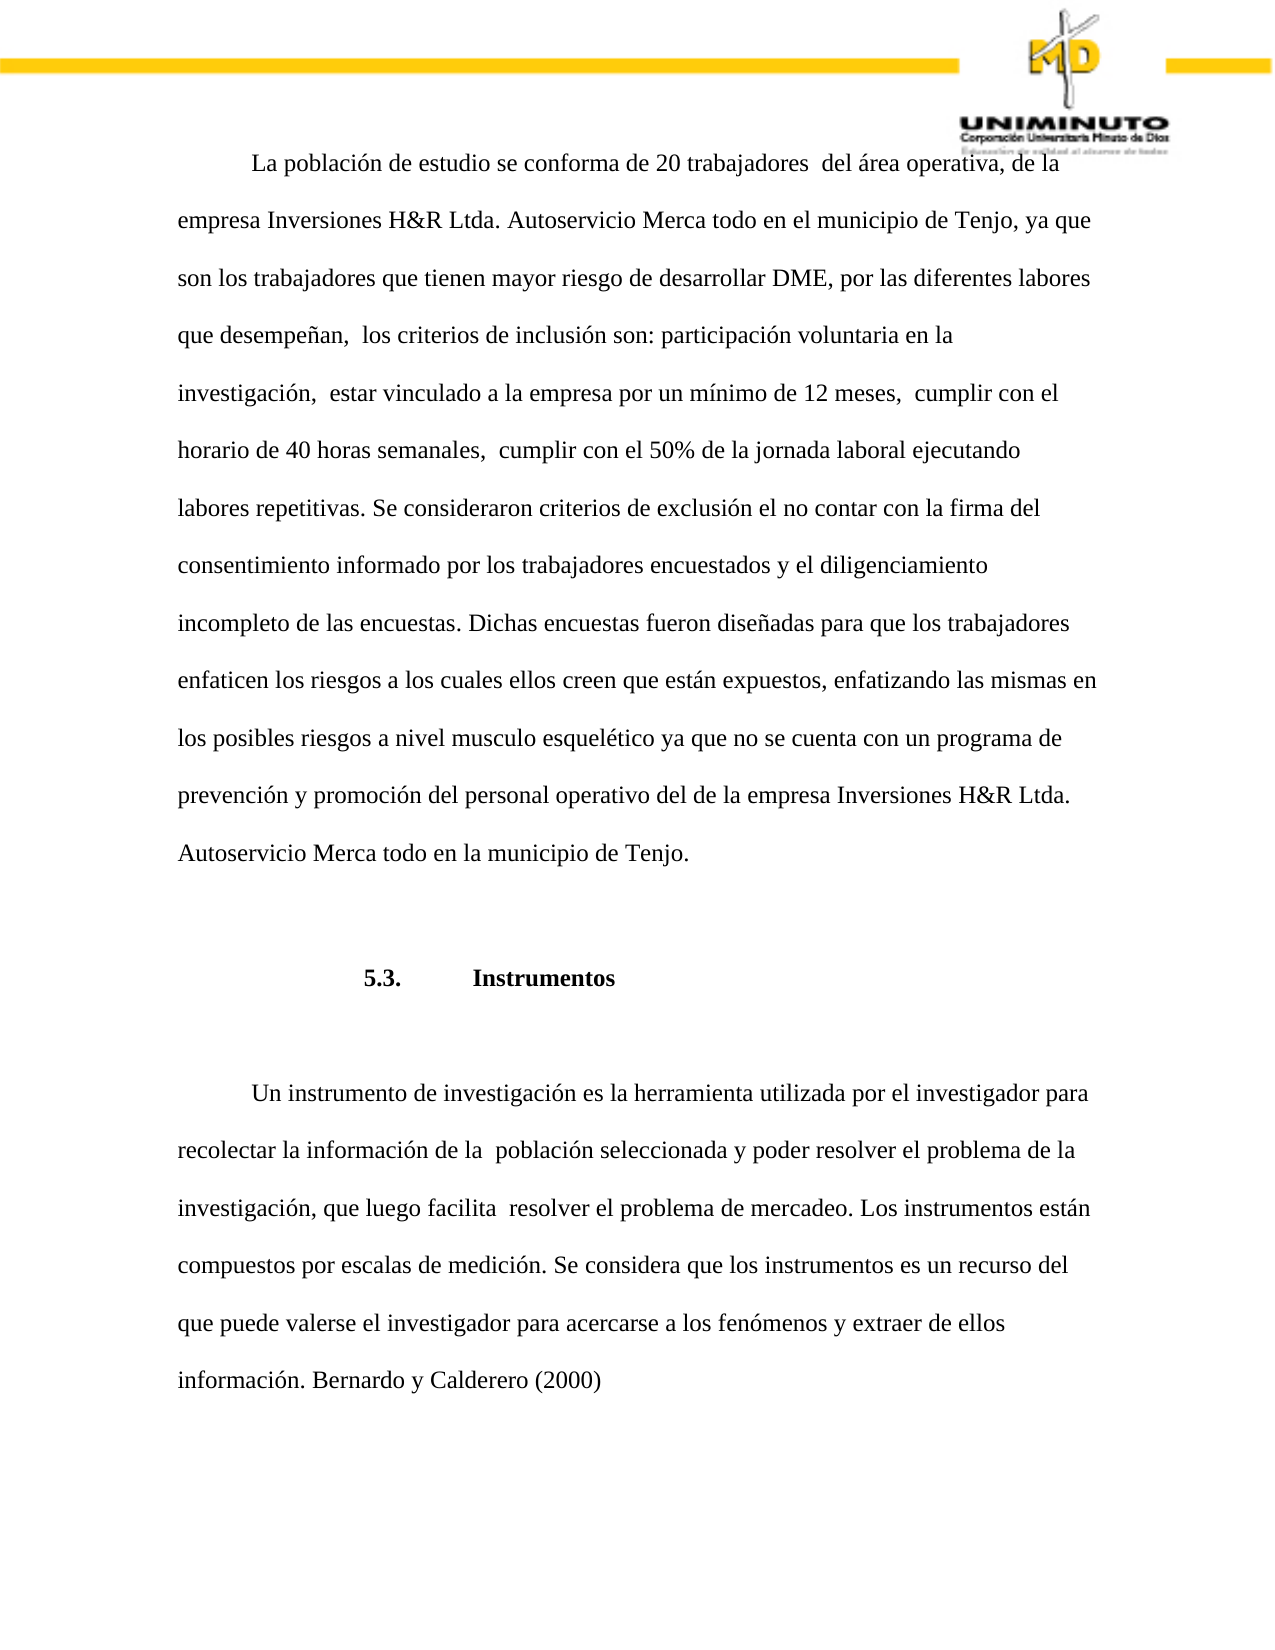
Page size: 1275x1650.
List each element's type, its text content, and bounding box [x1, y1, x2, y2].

picture [0, 0, 1275, 1564]
subtitle Instrumentos [363, 963, 1098, 992]
text Un instrumento de investigación es la herramienta utilizada por el investigador para recolectar la información de la población seleccionada y poder resolver el problema de la investigación, que luego facilita resolver el problema de mercadeo. Los instrumentos están compuestos por escalas de medición. Se considera que los instrumentos es un recurso del que puede valerse el investigador para acercarse a los fenómenos y extraer de ellos información. Bernardo y Calderero (2000) [177, 1078, 1098, 1394]
text La población de estudio se conforma de 20 trabajadores del área operativa, de la empresa Inversiones H&R Ltda. Autoservicio Merca todo en el municipio de Tenjo, ya que son los trabajadores que tienen mayor riesgo de desarrollar DME, por las diferentes labores que desempeñan, los criterios de inclusión son: participación voluntaria en la investigación, estar vinculado a la empresa por un mínimo de 12 meses, cumplir con el horario de 40 horas semanales, cumplir con el 50% de la jornada laboral ejecutando labores repetitivas. Se consideraron criterios de exclusión el no contar con la firma del consentimiento informado por los trabajadores encuestados y el diligenciamiento incompleto de las encuestas. Dichas encuestas fueron diseñadas para que los trabajadores enfaticen los riesgos a los cuales ellos creen que están expuestos, enfatizando las mismas en los posibles riesgos a nivel musculo esquelético ya que no se cuenta con un programa de prevención y promoción del personal operativo del de la empresa Inversiones H&R Ltda. Autoservicio Merca todo en la municipio de Tenjo. [177, 148, 1098, 866]
